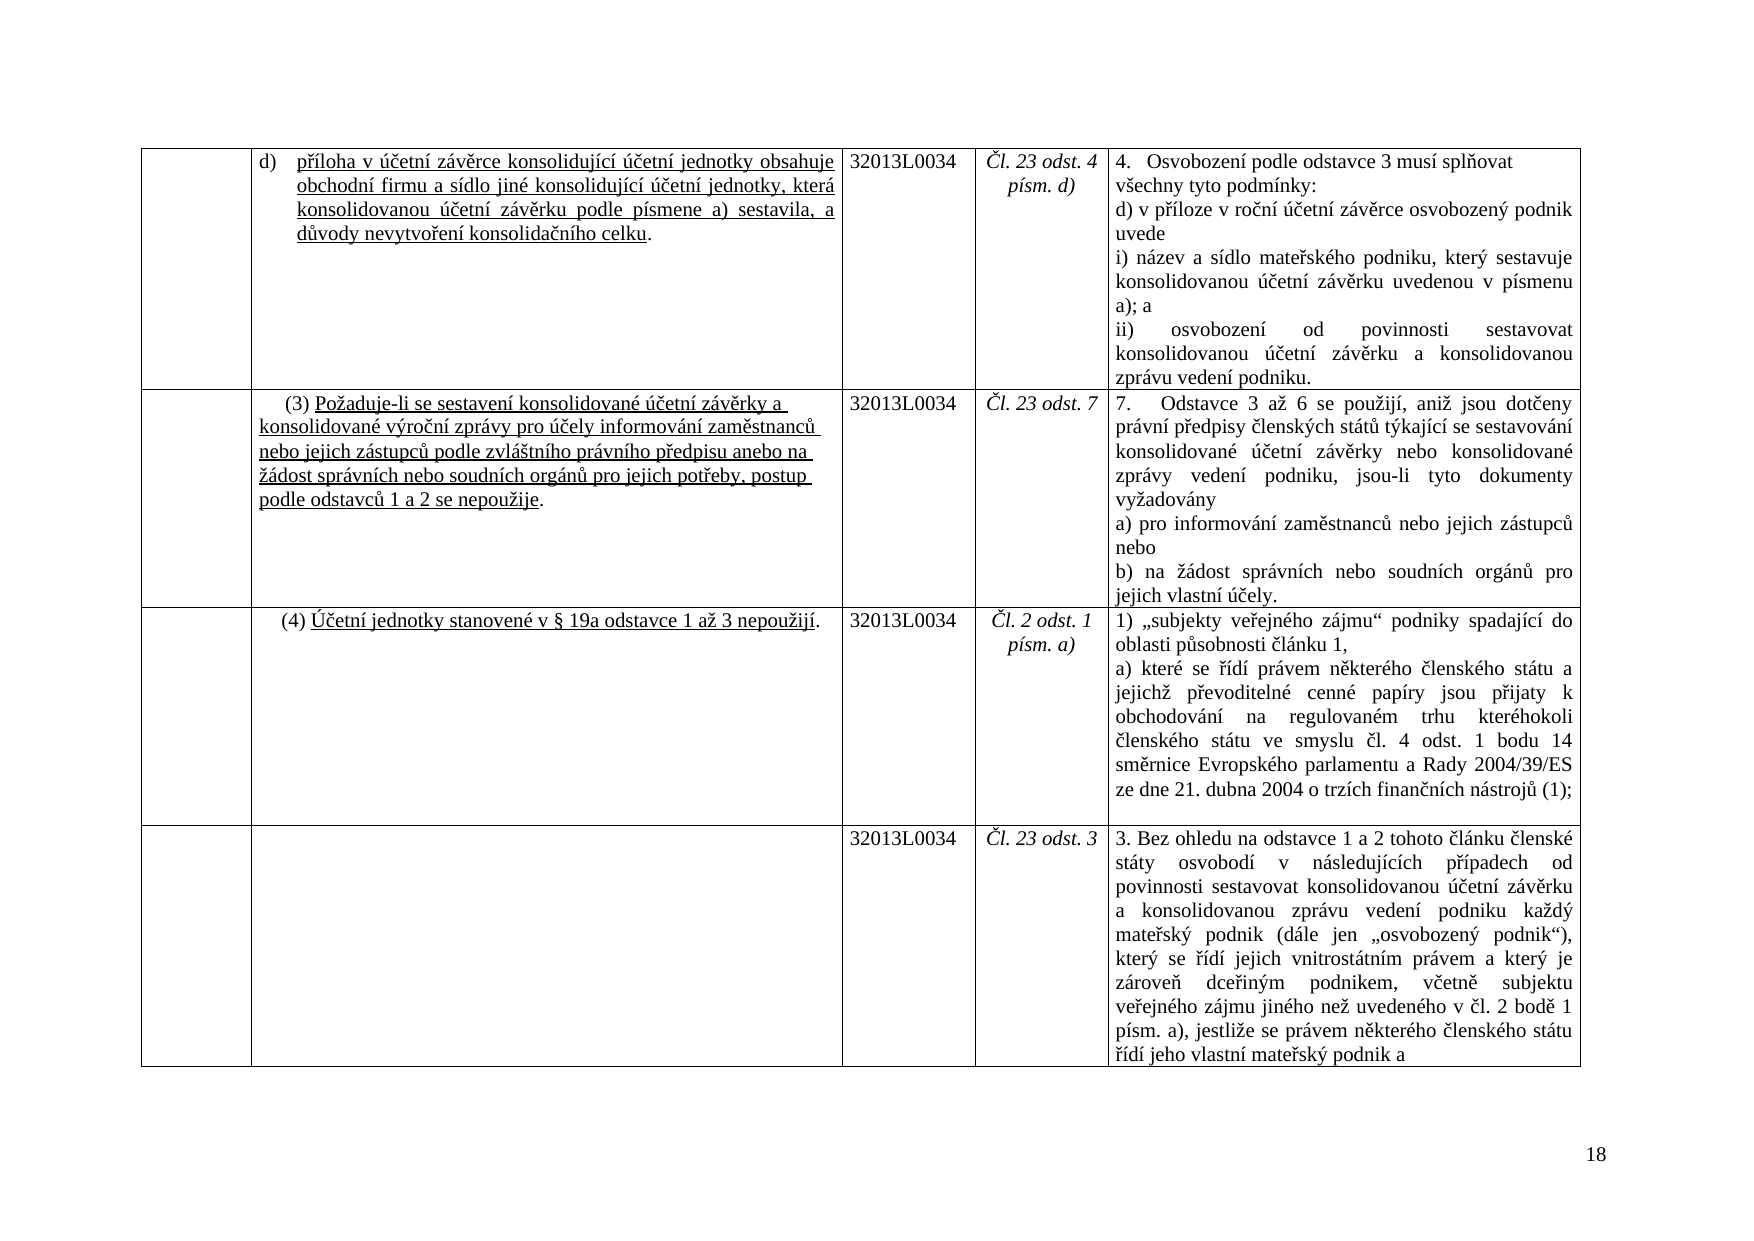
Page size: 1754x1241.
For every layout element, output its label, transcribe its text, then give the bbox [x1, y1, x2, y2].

table_cell 3. Bez ohledu na odstavce 1 a 2 tohoto článku členské státy osvobodí v následujících případech od povinnosti sestavovat konsolidovanou účetní závěrku a konsolidovanou zprávu vedení podniku každý mateřský podnik (dále jen „osvobozený podnik“), který se řídí jejich vnitrostátním právem a který je zároveň dceřiným podnikem, včetně subjektu veřejného zájmu jiného než uvedeného v čl. 2 bodě 1 písm. a), jestliže se právem některého členského státu řídí jeho vlastní mateřský podnik a [1109, 826, 1580, 1066]
table_cell (3) Požaduje-li se sestavení konsolidované účetní závěrky a konsolidované výroční zprávy pro účely informování zaměstnanců nebo jejich zástupců podle zvláštního právního předpisu anebo na žádost správních nebo soudních orgánů pro jejich potřeby, postup podle odstavců 1 a 2 se nepoužije. [252, 390, 842, 607]
table_cell [142, 826, 251, 1066]
table_cell [142, 390, 251, 607]
table_cell 4. Osvobození podle odstavce 3 musí splňovat všechny tyto podmínky: d) v příloze v roční účetní závěrce osvobozený podnik uvede i) název a sídlo mateřského podniku, který sestavuje konsolidovanou účetní závěrku uvedenou v písmenu a); a ii) osvobození od povinnosti sestavovat konsolidovanou účetní závěrku a konsolidovanou zprávu vedení podniku. [1109, 149, 1580, 389]
table_cell [142, 149, 251, 389]
table_cell Čl. 23 odst. 7 [976, 390, 1108, 607]
table_cell 32013L0034 [843, 826, 975, 1066]
table_cell Čl. 23 odst. 4 písm. d) [976, 149, 1108, 389]
table_cell [252, 826, 842, 1066]
table_cell Čl. 23 odst. 3 [976, 826, 1108, 1066]
table_cell (4) Účetní jednotky stanovené v § 19a odstavce 1 až 3 nepoužijí. [252, 608, 842, 824]
table_cell [142, 608, 251, 824]
table_cell 1) „subjekty veřejného zájmu“ podniky spadající do oblasti působnosti článku 1, a) které se řídí právem některého členského státu a jejichž převoditelné cenné papíry jsou přijaty k obchodování na regulovaném trhu kteréhokoli členského státu ve smyslu čl. 4 odst. 1 bodu 14 směrnice Evropského parlamentu a Rady 2004/39/ES ze dne 21. dubna 2004 o trzích finančních nástrojů (1); [1109, 608, 1580, 824]
table_cell Čl. 2 odst. 1 písm. a) [976, 608, 1108, 824]
table_cell 32013L0034 [843, 608, 975, 824]
table_cell 32013L0034 [843, 149, 975, 389]
table_cell 32013L0034 [843, 390, 975, 607]
table_cell příloha v účetní závěrce konsolidující účetní jednotky obsahuje obchodní firmu a sídlo jiné konsolidující účetní jednotky, která konsolidovanou účetní závěrku podle písmene a) sestavila, a důvody nevytvoření konsolidačního celku. [252, 149, 842, 389]
table_cell 7. Odstavce 3 až 6 se použijí, aniž jsou dotčeny právní předpisy členských států týkající se sestavování konsolidované účetní závěrky nebo konsolidované zprávy vedení podniku, jsou-li tyto dokumenty vyžadovány a) pro informování zaměstnanců nebo jejich zástupců nebo b) na žádost správních nebo soudních orgánů pro jejich vlastní účely. [1109, 390, 1580, 607]
